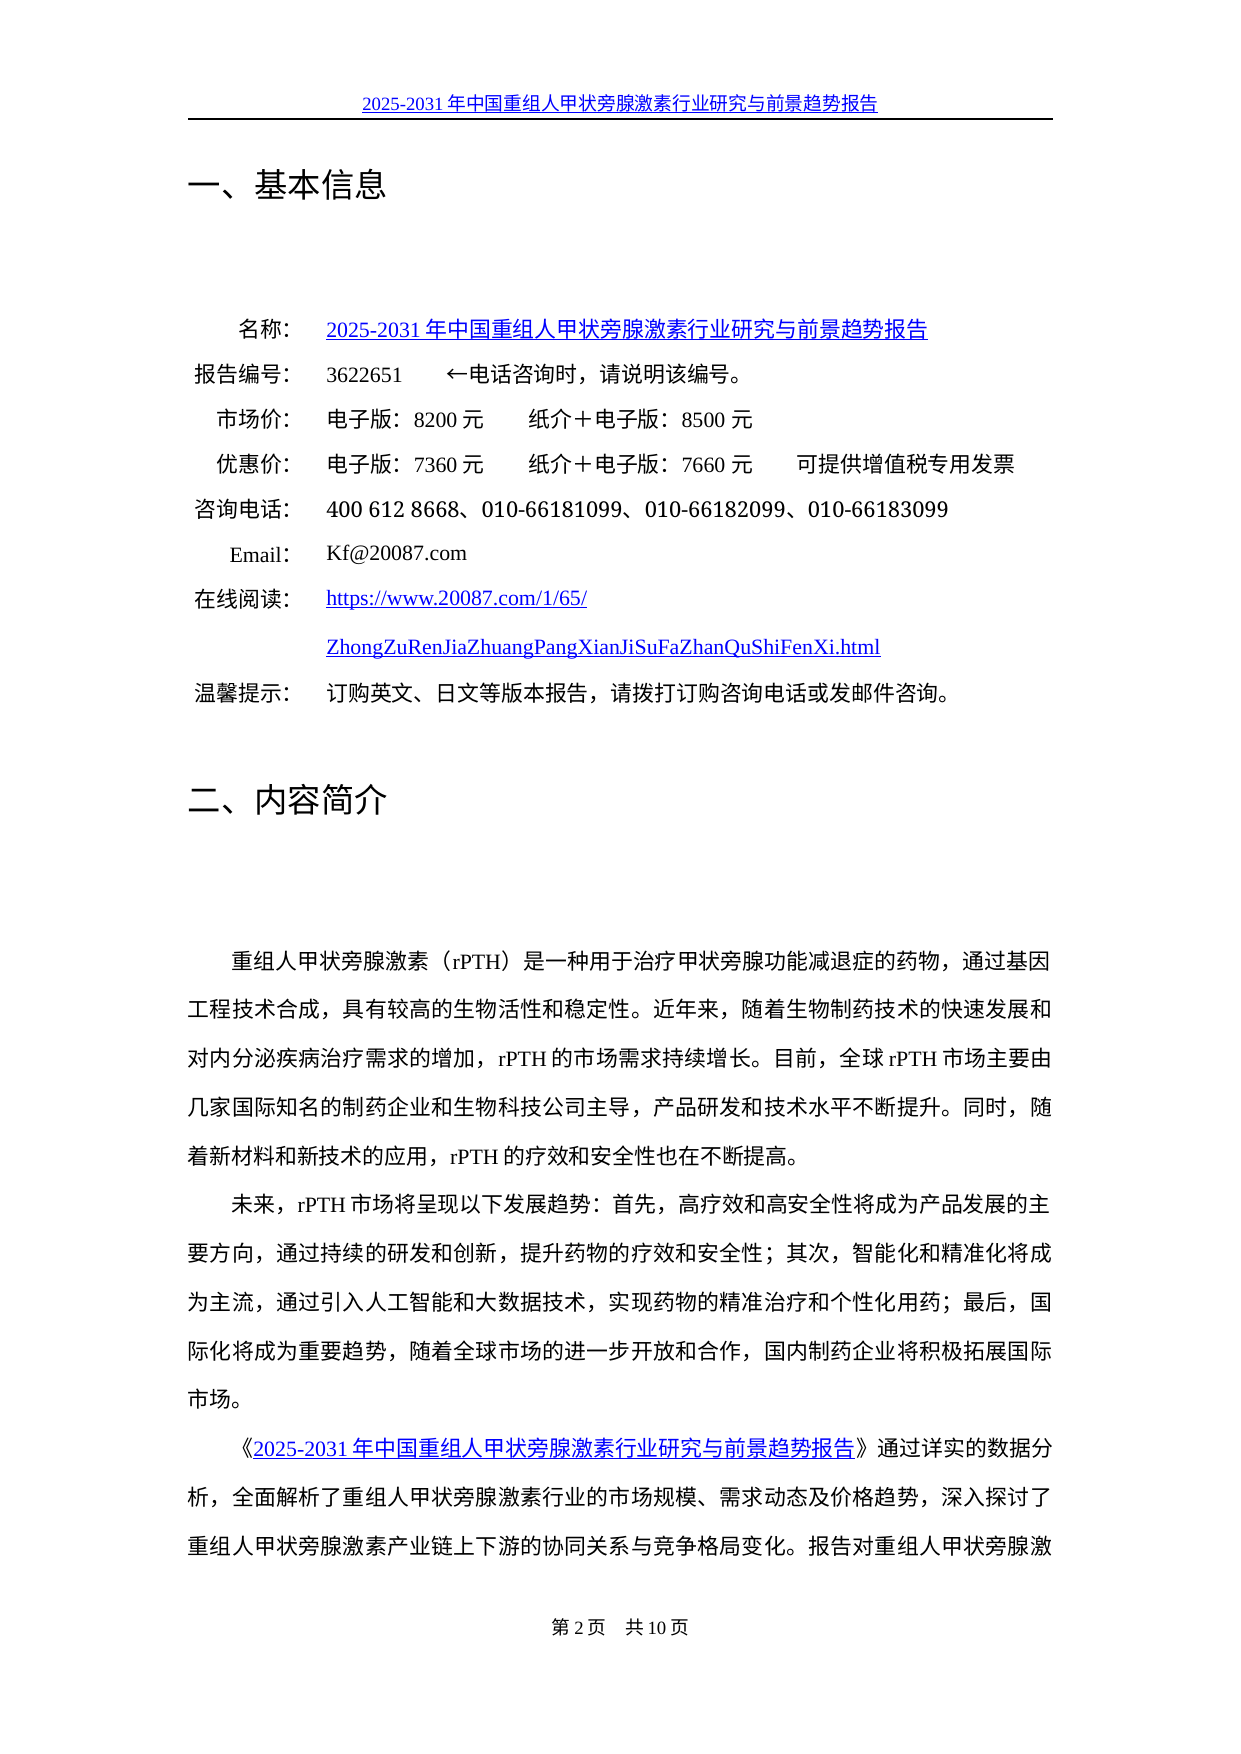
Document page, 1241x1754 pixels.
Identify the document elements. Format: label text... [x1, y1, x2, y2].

table_cell 订购英文、日文等版本报告，请拨打订购咨询电话或发邮件咨询。 [315, 675, 1073, 720]
table_cell 电子版：8200 元 纸介＋电子版：8500 元 [315, 402, 1073, 447]
table_cell 报告编号： [167, 357, 315, 402]
table_cell 温馨提示： [167, 675, 315, 720]
table_cell 咨询电话： [167, 492, 315, 537]
table_cell 市场价： [167, 402, 315, 447]
table_cell 优惠价： [167, 447, 315, 492]
table_cell 电子版：7360 元 纸介＋电子版：7660 元 可提供增值税专用发票 [315, 447, 1073, 492]
table_cell 在线阅读： [167, 582, 315, 675]
title 二、内容简介 [187, 766, 1053, 831]
table_header 2025-2031年中国重组人甲状旁腺激素行业研究与前景趋势报告 [315, 312, 1073, 357]
table_cell 400 612 8668、010-66181099、010-66182099、010-66183099 [315, 492, 1073, 537]
table_cell 3622651 ←电话咨询时，请说明该编号。 [315, 357, 1073, 402]
title 一、基本信息 [187, 150, 1053, 215]
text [187, 943, 1053, 1561]
table_cell Kf@20087.com [315, 537, 1073, 582]
table_cell Email： [167, 537, 315, 582]
table_cell [315, 582, 1073, 675]
table_header 名称： [167, 312, 315, 357]
